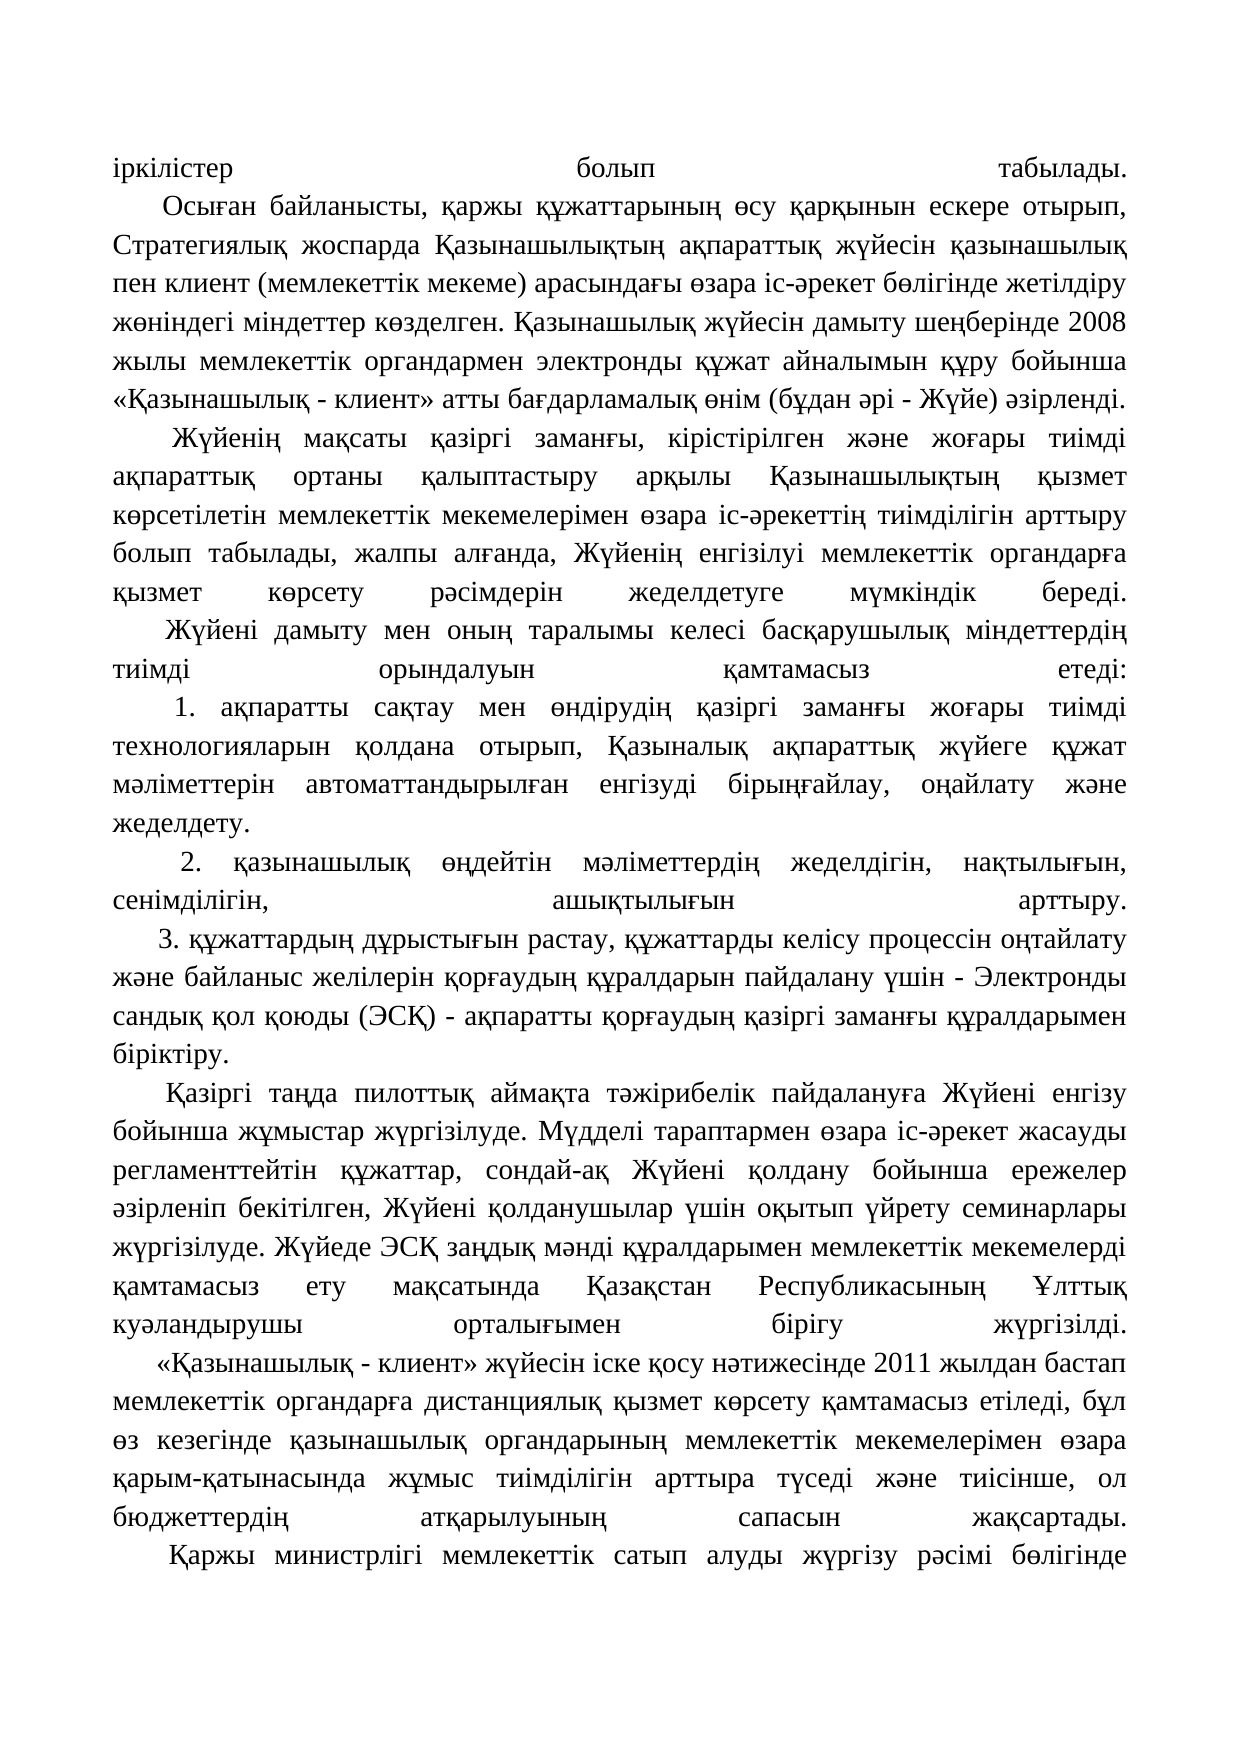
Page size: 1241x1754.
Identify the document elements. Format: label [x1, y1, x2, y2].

text [112, 150, 1128, 1571]
